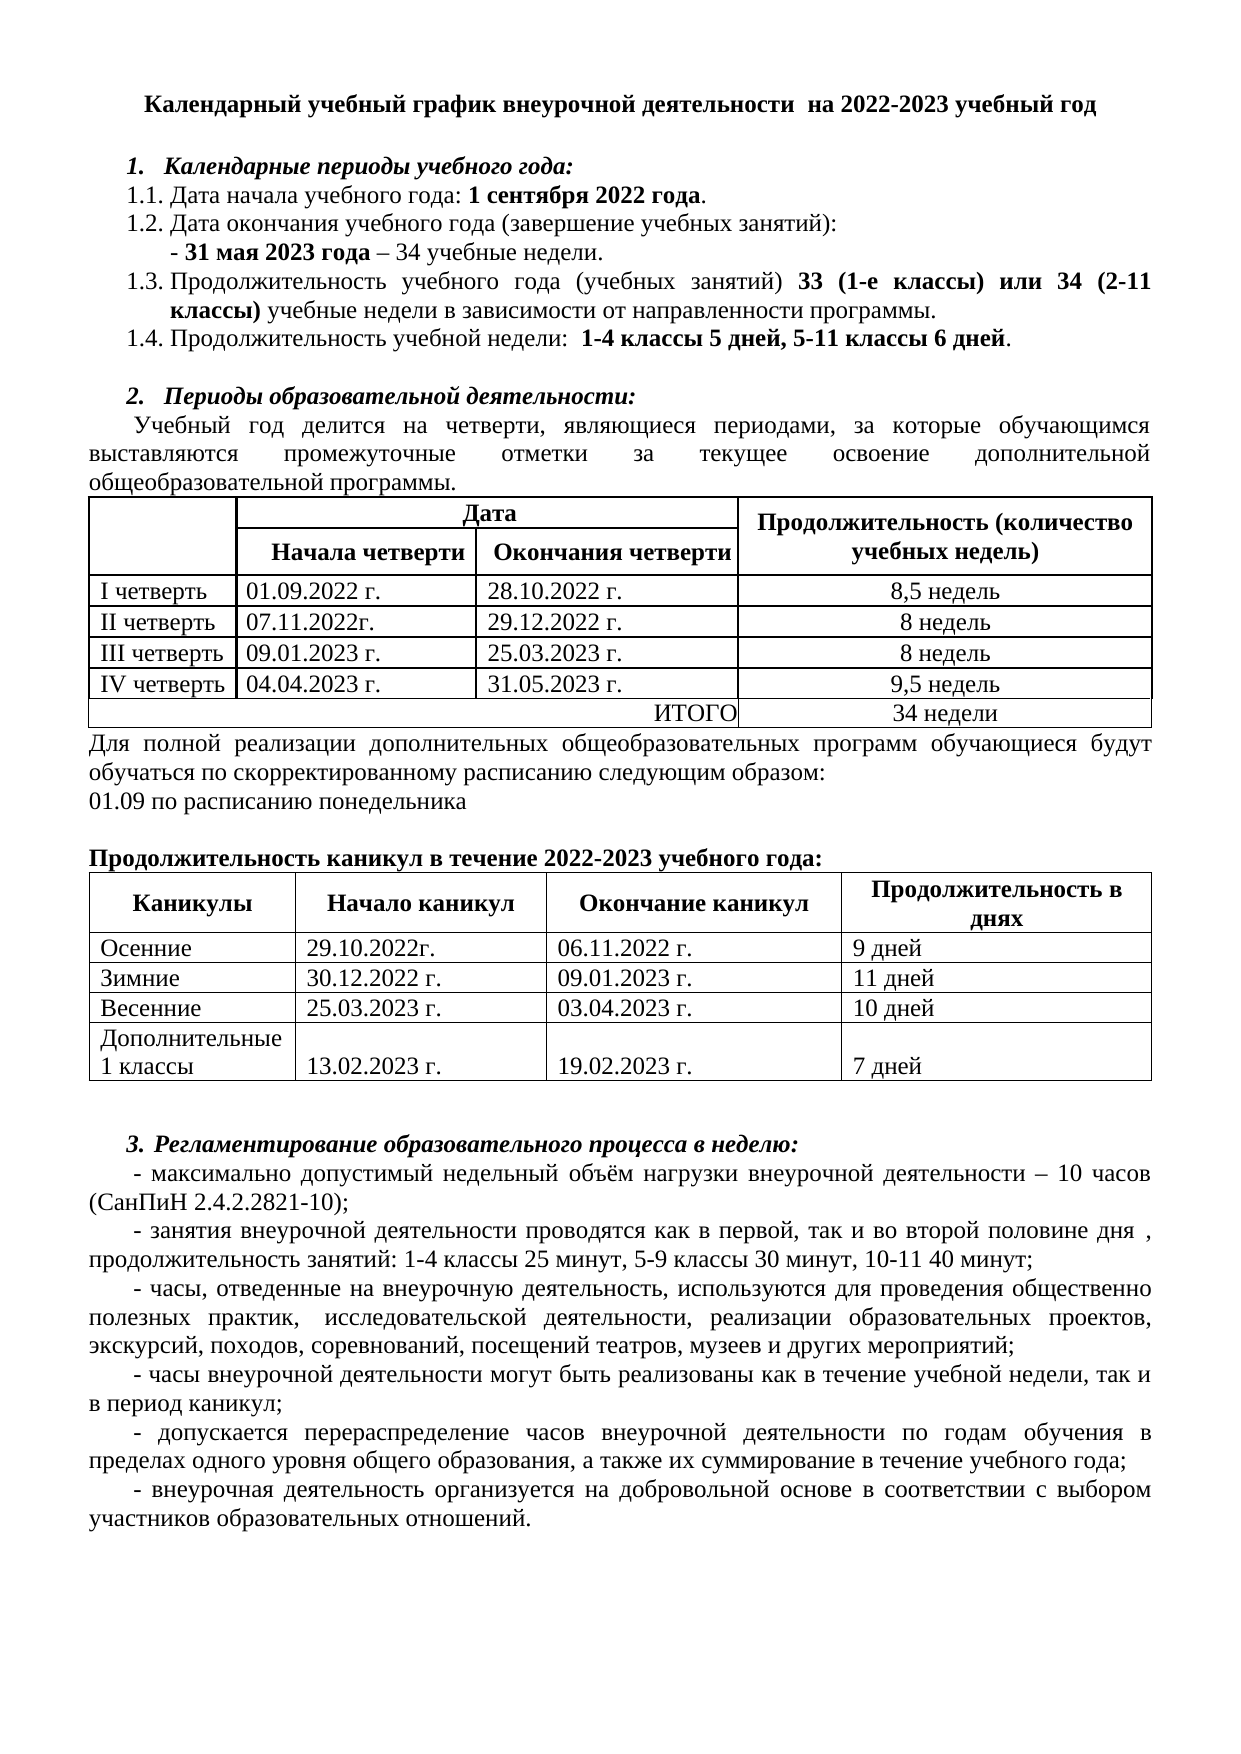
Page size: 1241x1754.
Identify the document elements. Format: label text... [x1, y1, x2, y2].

subtitle - часы, отведенные на внеурочную деятельность, используются для проведения общественно полезных практик, исследовательской деятельности, реализации образовательных проектов, экскурсий, походов, соревнований, посещений театров, музеев и других мероприятий; [89, 1273, 1152, 1359]
table_cell 04.04.2023 г. [238, 669, 473, 697]
table_cell 25.03.2023 г. [296, 993, 546, 1022]
table_cell 8,5 недель [739, 576, 1151, 605]
text - 31 мая 2023 года – 34 учебные недели. [170, 237, 1152, 266]
table_cell 01.09.2022 г. [238, 576, 473, 605]
table_cell 09.01.2023 г. [547, 963, 841, 992]
table_cell 8 недель [739, 638, 1151, 667]
table_cell 9 дней [842, 933, 1151, 962]
table_cell II четверть [90, 607, 235, 636]
table_cell 31.05.2023 г. [477, 669, 737, 697]
subtitle Календарный учебный график внеурочной деятельности на 2022-2023 учебный год [89, 89, 1151, 117]
table_cell 25.03.2023 г. [477, 638, 737, 667]
table_header Начало каникул [296, 873, 546, 932]
table_cell I четверть [90, 576, 235, 605]
table_cell 28.10.2022 г. [477, 576, 737, 605]
list Продолжительность учебной недели: 1-4 классы 5 дней, 5-11 классы 6 дней. [126, 323, 1152, 352]
table_cell 8 недель [739, 607, 1151, 636]
table_cell 30.12.2022 г. [296, 963, 546, 992]
table_cell Осенние [90, 933, 295, 962]
table_cell ИТОГО [89, 699, 738, 727]
text Учебный год делится на четверти, являющиеся периодами, за которые обучающимся выставляются промежуточные отметки за текущее освоение дополнительной общеобразовательной программы. [89, 410, 1151, 496]
table_cell 07.11.2022г. [238, 607, 473, 636]
table_header [90, 498, 235, 574]
table_cell 9,5 недель [739, 669, 1151, 697]
text Для полной реализации дополнительных общеобразовательных программ обучающиеся будут обучаться по скорректированному расписанию следующим образом: [89, 728, 1153, 786]
list Календарные периоды учебного года: [126, 151, 1152, 180]
table_cell Зимние [90, 963, 295, 992]
table_cell 03.04.2023 г. [547, 993, 841, 1022]
text Продолжительность каникул в течение 2022-2023 учебного года: [89, 843, 1147, 872]
subtitle Регламентирование образовательного процесса в неделю: [126, 1129, 1152, 1158]
table_cell Окончания четверти [477, 529, 737, 574]
table_cell III четверть [90, 638, 235, 667]
table_header Каникулы [90, 873, 295, 932]
table_cell Дополнительные 1 классы [90, 1023, 295, 1080]
subtitle - допускается перераспределение часов внеурочной деятельности по годам обучения в пределах одного уровня общего образования, а также их суммирование в течение учебного года; [89, 1417, 1152, 1474]
table_header Продолжительность (количество учебных недель) [739, 498, 1151, 574]
subtitle - часы внеурочной деятельности могут быть реализованы как в течение учебной недели, так и в период каникул; [89, 1359, 1152, 1417]
subtitle - занятия внеурочной деятельности проводятся как в первой, так и во второй половине дня , продолжительность занятий: 1-4 классы 25 минут, 5-9 классы 30 минут, 10-11 40 минут; [89, 1215, 1152, 1273]
table_cell Весенние [90, 993, 295, 1022]
list Дата начала учебного года: 1 сентября 2022 года. [126, 180, 1152, 208]
table_cell 10 дней [842, 993, 1151, 1022]
list Продолжительность учебного года (учебных занятий) 33 (1-е классы) или 34 (2-11 классы) учебные недели в зависимости от направленности программы. [126, 266, 1152, 323]
table_cell 11 дней [842, 963, 1151, 992]
table_cell 13.02.2023 г. [296, 1023, 546, 1080]
table_header Окончание каникул [547, 873, 841, 932]
subtitle - внеурочная деятельность организуется на добровольной основе в соответствии с выбором участников образовательных отношений. [89, 1474, 1152, 1532]
text 01.09 по расписанию понедельника [89, 786, 1153, 814]
table_cell 06.11.2022 г. [547, 933, 841, 962]
list Дата окончания учебного года (завершение учебных занятий): [126, 208, 1152, 237]
list Периоды образовательной деятельности: [126, 381, 1152, 410]
table_cell Начала четверти [238, 529, 473, 574]
table_cell 7 дней [842, 1023, 1151, 1080]
table_cell 34 недели [739, 698, 1151, 727]
table_cell 09.01.2023 г. [238, 638, 473, 667]
table_cell 29.10.2022г. [296, 933, 546, 962]
table_cell 29.12.2022 г. [477, 607, 737, 636]
table_header Продолжительность в днях [842, 873, 1151, 932]
table_header Дата [238, 498, 737, 527]
subtitle - максимально допустимый недельный объём нагрузки внеурочной деятельности – 10 часов (СанПиН 2.4.2.2821-10); [89, 1158, 1152, 1215]
table_cell IV четверть [90, 669, 235, 697]
table_cell 19.02.2023 г. [547, 1023, 841, 1080]
